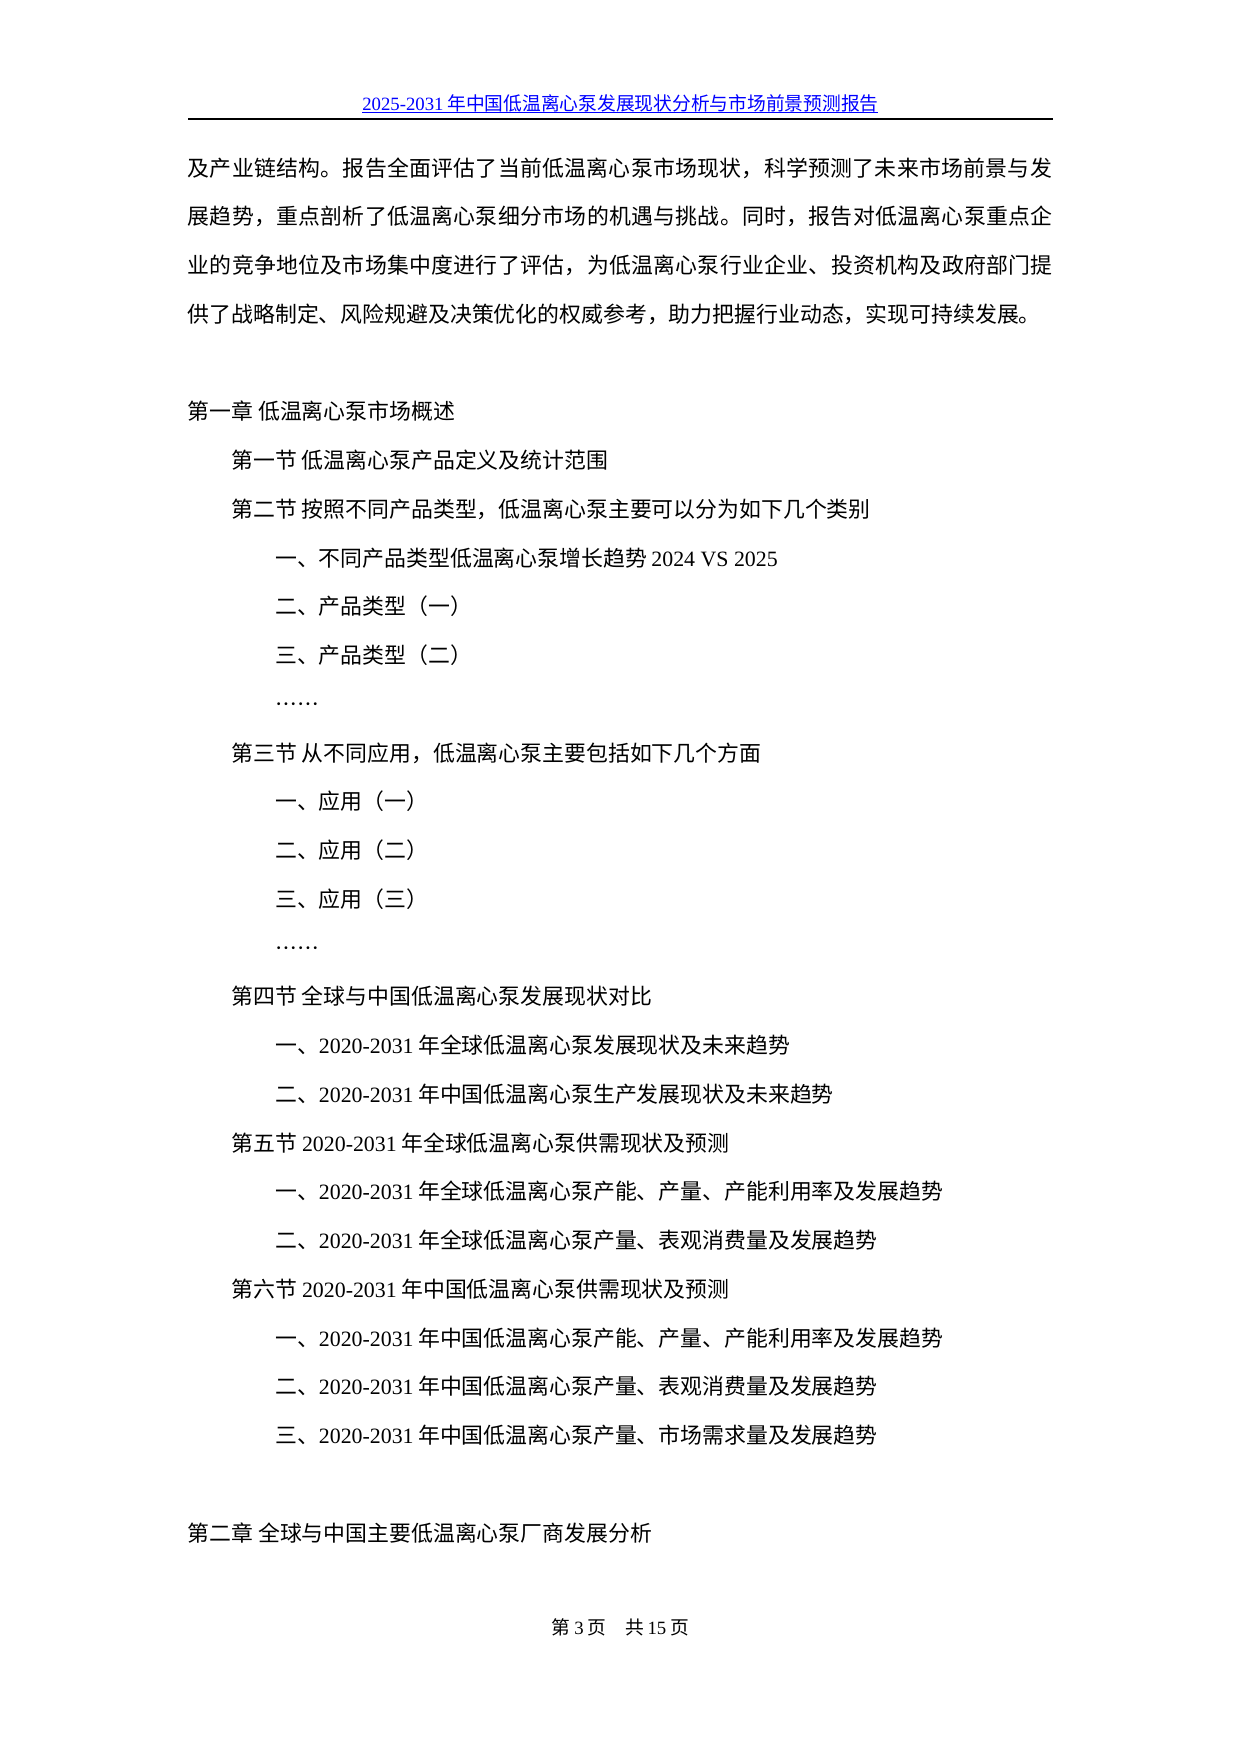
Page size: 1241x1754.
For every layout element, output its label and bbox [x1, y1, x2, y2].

text [187, 150, 1053, 1548]
